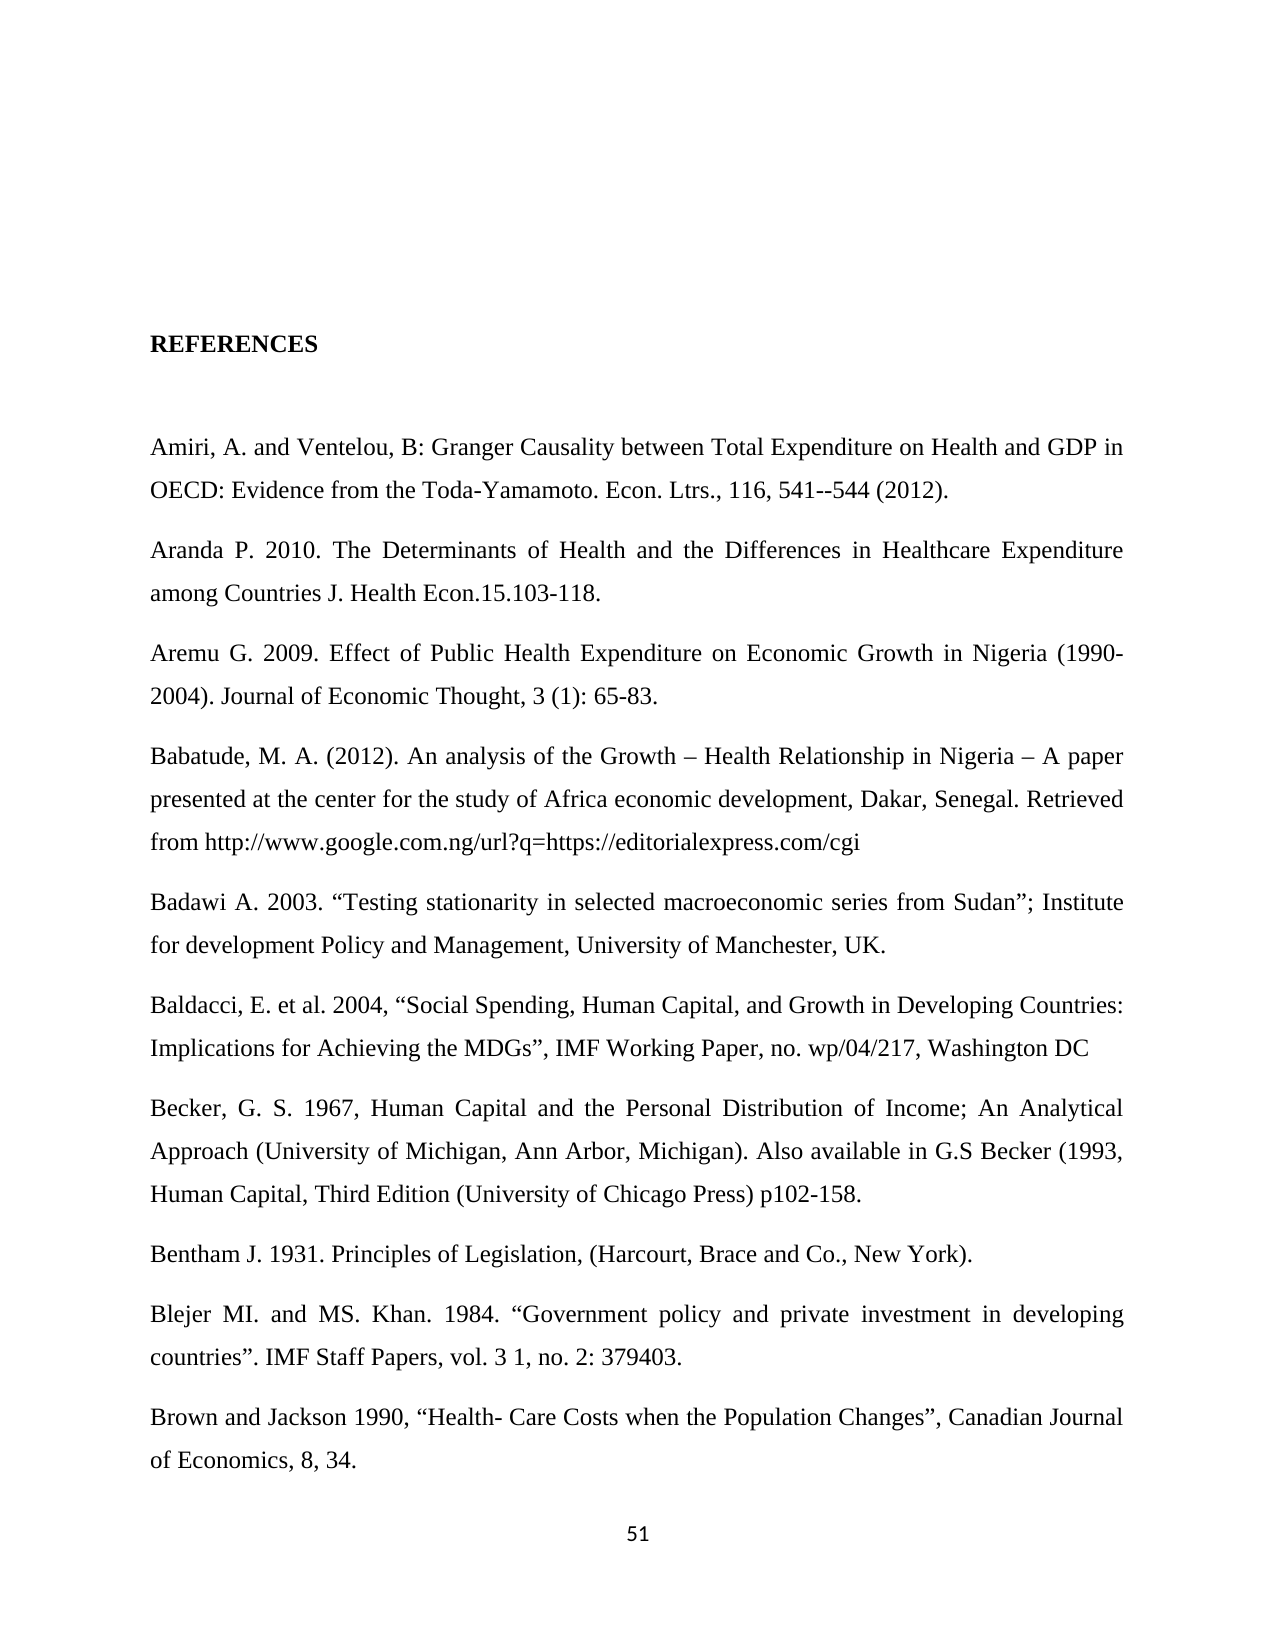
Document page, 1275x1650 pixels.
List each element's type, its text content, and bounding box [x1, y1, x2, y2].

text Baldacci, E. et al. 2004, “Social Spending, Human Capital, and Growth in Developing Countries: Implications for Achieving the MDGs”, IMF Working Paper, no. wp/04/217, Washington DC [150, 990, 1125, 1062]
text Badawi A. 2003. “Testing stationarity in selected macroeconomic series from Sudan”; Institute for development Policy and Management, University of Manchester, UK. [150, 887, 1125, 959]
subtitle REFERENCES [150, 329, 1125, 358]
text Blejer MI. and MS. Khan. 1984. “Government policy and private investment in developing countries”. IMF Staff Papers, vol. 3 1, no. 2: 379403. [150, 1299, 1125, 1371]
text Aremu G. 2009. Effect of Public Health Expenditure on Economic Growth in Nigeria (1990-2004). Journal of Economic Thought, 3 (1): 65-83. [150, 638, 1125, 710]
text Babatude, M. A. (2012). An analysis of the Growth – Health Relationship in Nigeria – A paper presented at the center for the study of Africa economic development, Dakar, Senegal. Retrieved from http://www.google.com.ng/url?q=https://editorialexpress.com/cgi [150, 741, 1125, 856]
text Amiri, A. and Ventelou, B: Granger Causality between Total Expenditure on Health and GDP in OECD: Evidence from the Toda-Yamamoto. Econ. Ltrs., 116, 541--544 (2012). [150, 432, 1125, 504]
text Becker, G. S. 1967, Human Capital and the Personal Distribution of Income; An Analytical Approach (University of Michigan, Ann Arbor, Michigan). Also available in G.S Becker (1993, Human Capital, Third Edition (University of Chicago Press) p102-158. [150, 1093, 1125, 1208]
text Bentham J. 1931. Principles of Legislation, (Harcourt, Brace and Co., New York). [150, 1239, 1125, 1268]
text Brown and Jackson 1990, “Health- Care Costs when the Population Changes”, Canadian Journal of Economics, 8, 34. [150, 1402, 1125, 1473]
text Aranda P. 2010. The Determinants of Health and the Differences in Healthcare Expenditure among Countries J. Health Econ.15.103-118. [150, 535, 1125, 607]
